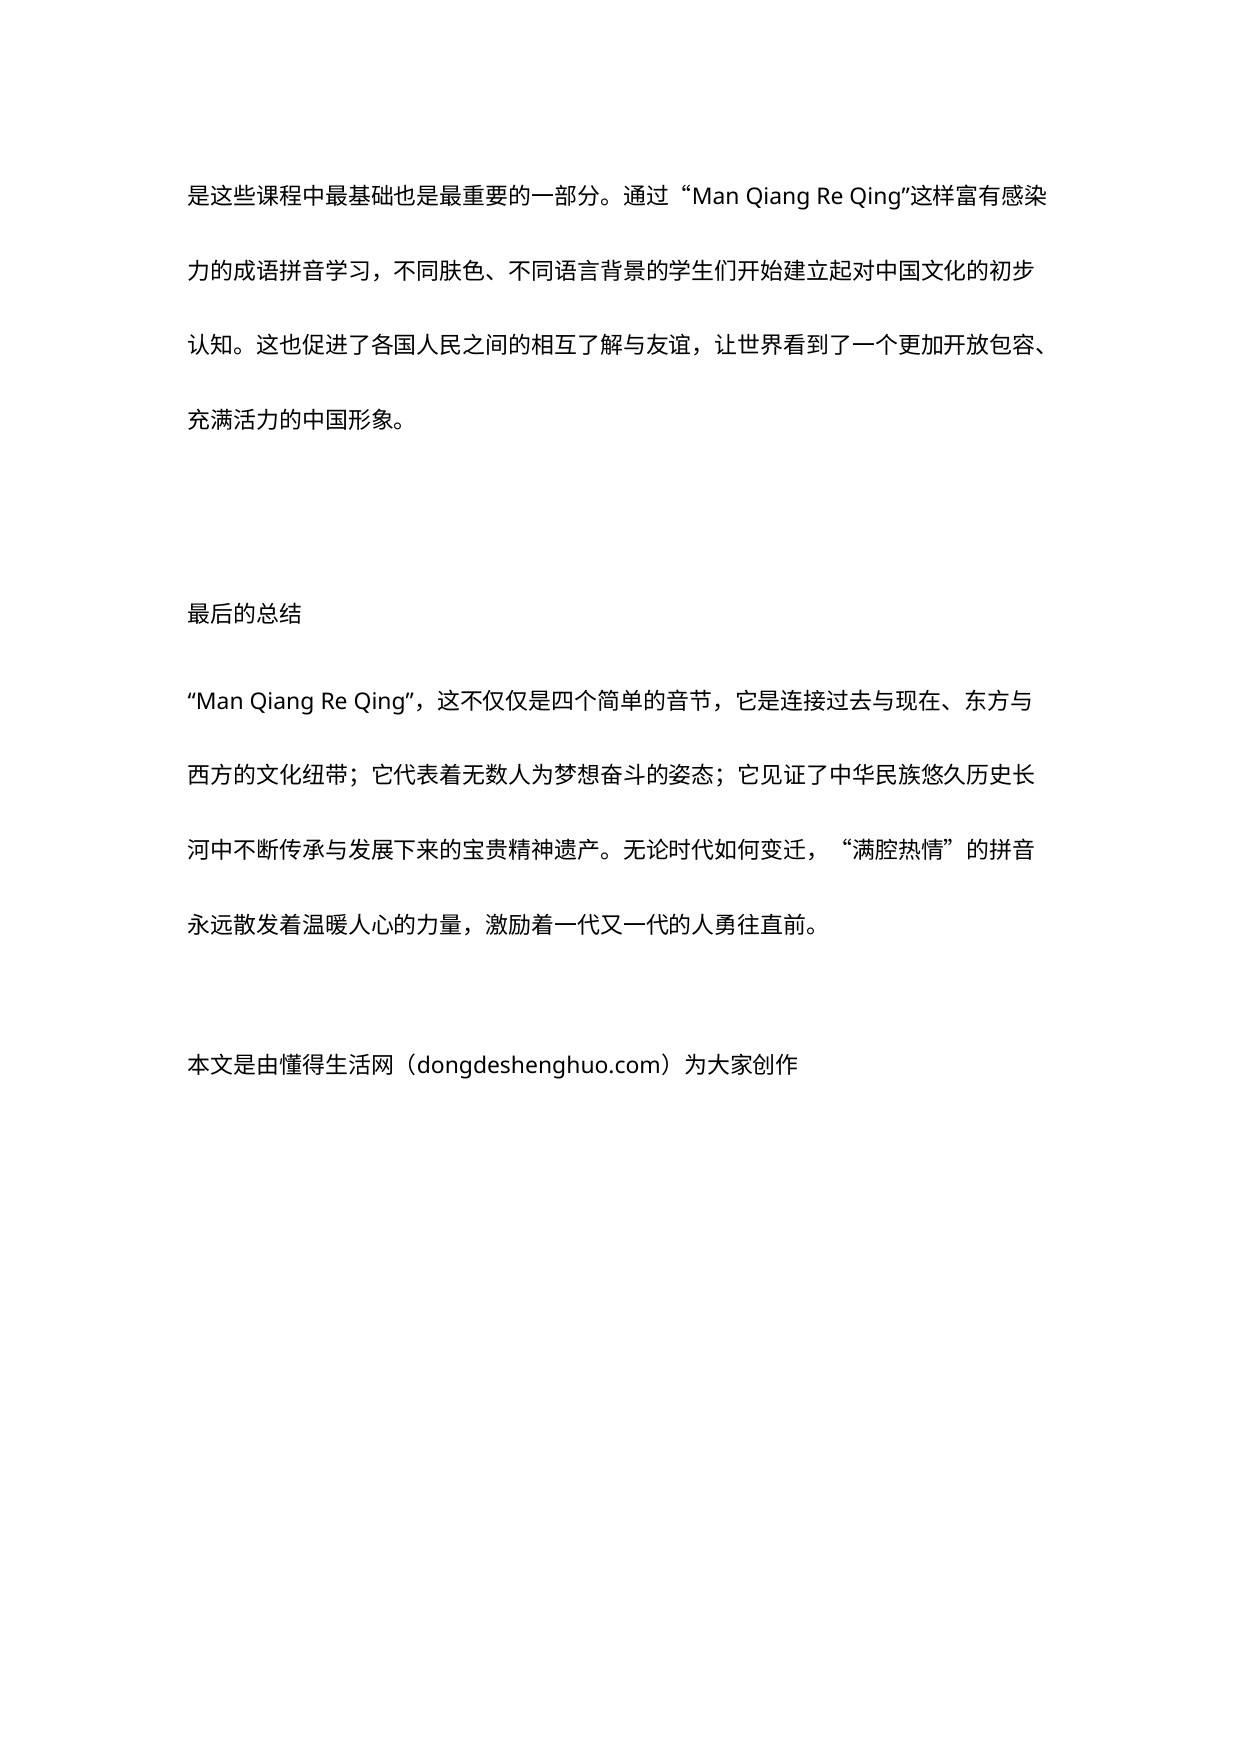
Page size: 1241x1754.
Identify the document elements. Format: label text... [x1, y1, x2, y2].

text 本文是由懂得生活网（dongdeshenghuo.com）为大家创作 [187, 1031, 1053, 1096]
text 最后的总结 [187, 580, 1053, 645]
text “Man Qiang Re Qing”，这不仅仅是四个简单的音节，它是连接过去与现在、东方与西方的文化纽带；它代表着无数人为梦想奋斗的姿态；它见证了中华民族悠久历史长河中不断传承与发展下来的宝贵精神遗产。无论时代如何变迁，“满腔热情”的拼音永远散发着温暖人心的力量，激励着一代又一代的人勇往直前。 [187, 667, 1053, 956]
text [187, 162, 1053, 451]
